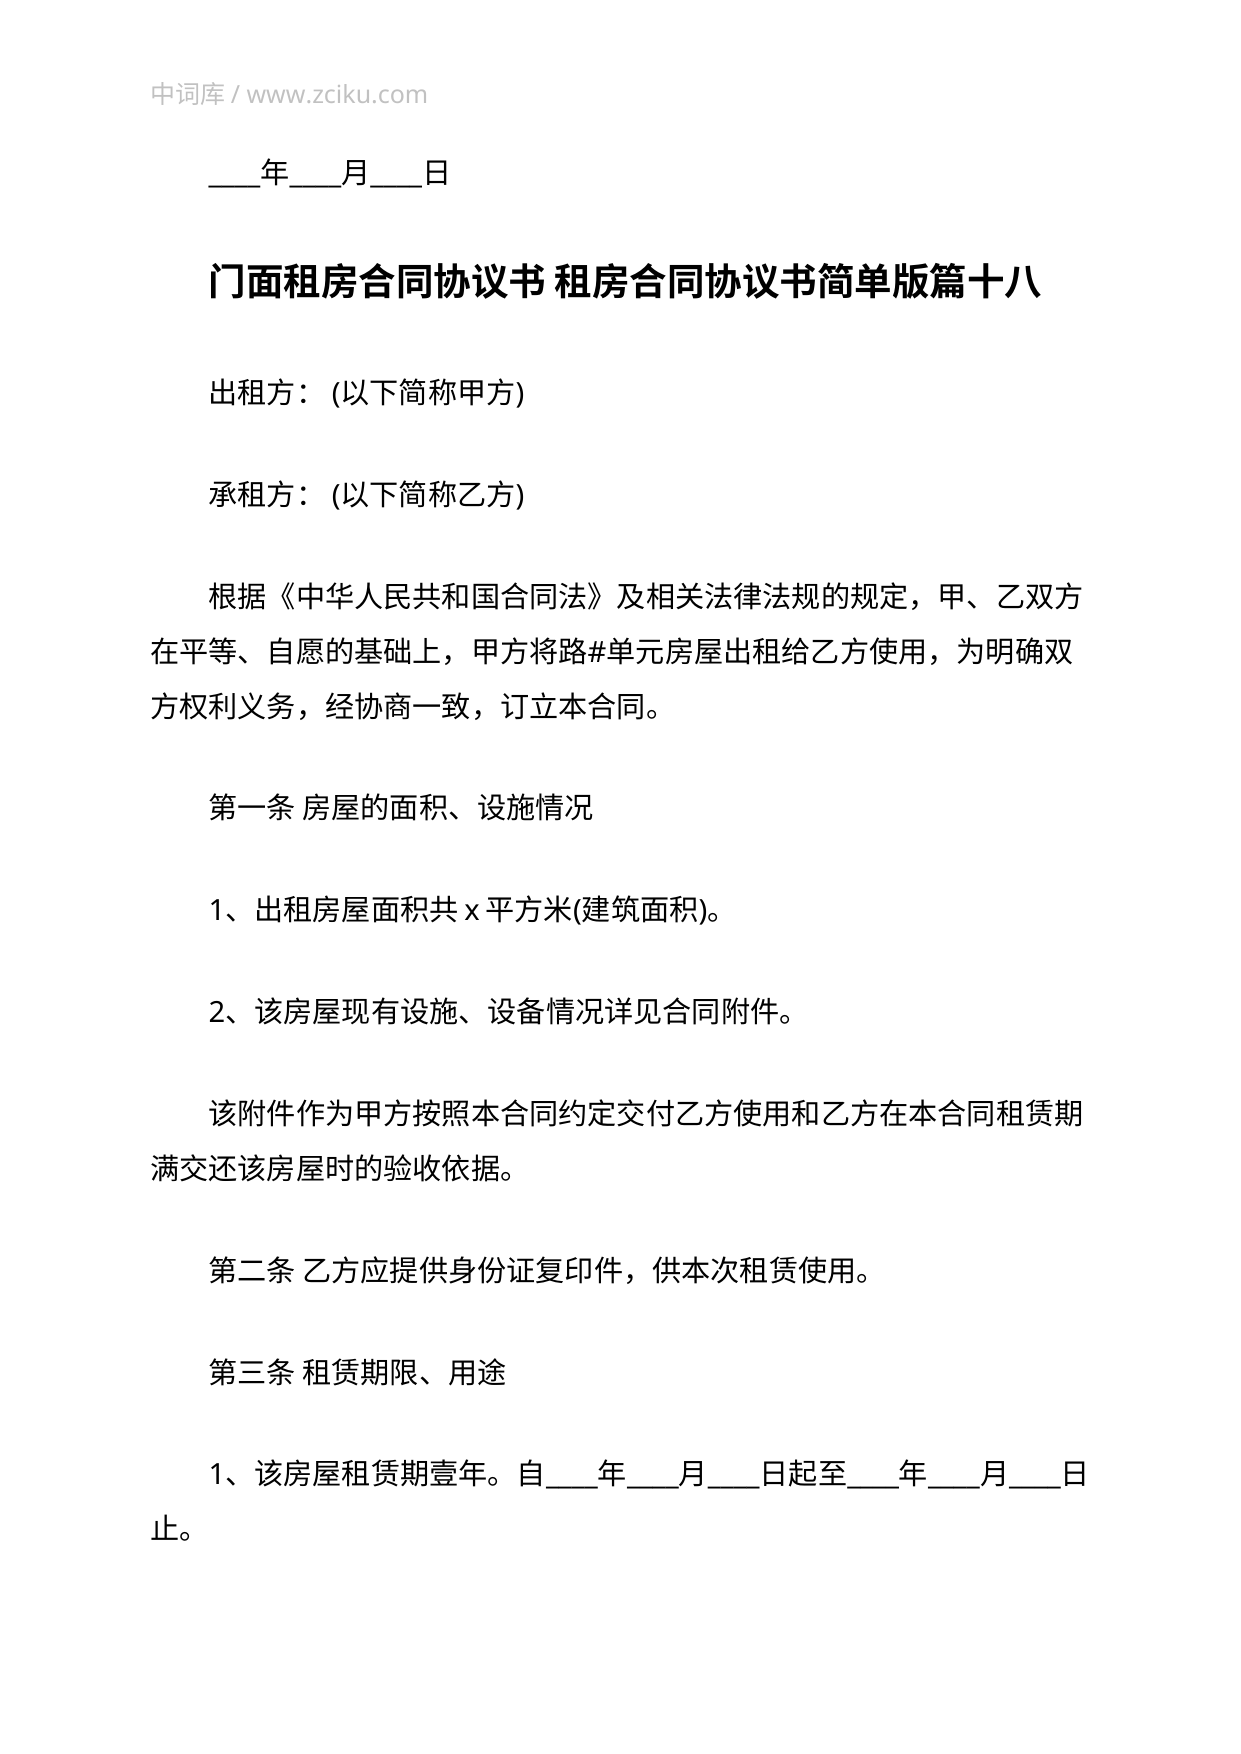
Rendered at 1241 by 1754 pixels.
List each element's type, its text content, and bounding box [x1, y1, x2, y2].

text 承租方： (以下简称乙方) [150, 471, 1090, 514]
text 第三条 租赁期限、用途 [150, 1349, 1090, 1391]
text 2、该房屋现有设施、设备情况详见合同附件。 [150, 989, 1090, 1031]
text 第二条 乙方应提供身份证复印件，供本次租赁使用。 [150, 1247, 1090, 1290]
text ____年____月____日 [150, 150, 1090, 192]
text 该附件作为甲方按照本合同约定交付乙方使用和乙方在本合同租赁期满交还该房屋时的验收依据。 [150, 1091, 1090, 1188]
text 1、出租房屋面积共x平方米(建筑面积)。 [150, 887, 1090, 929]
text 根据《中华人民共和国合同法》及相关法律法规的规定，甲、乙双方在平等、自愿的基础上，甲方将路#单元房屋出租给乙方使用，为明确双方权利义务，经协商一致，订立本合同。 [150, 573, 1090, 726]
text 门面租房合同协议书 租房合同协议书简单版篇十八 [150, 252, 1090, 306]
text 1、该房屋租赁期壹年。自____年____月____日起至____年____月____日止。 [150, 1451, 1090, 1548]
text 第一条 房屋的面积、设施情况 [150, 785, 1090, 827]
text 出租方： (以下简称甲方) [150, 369, 1090, 412]
